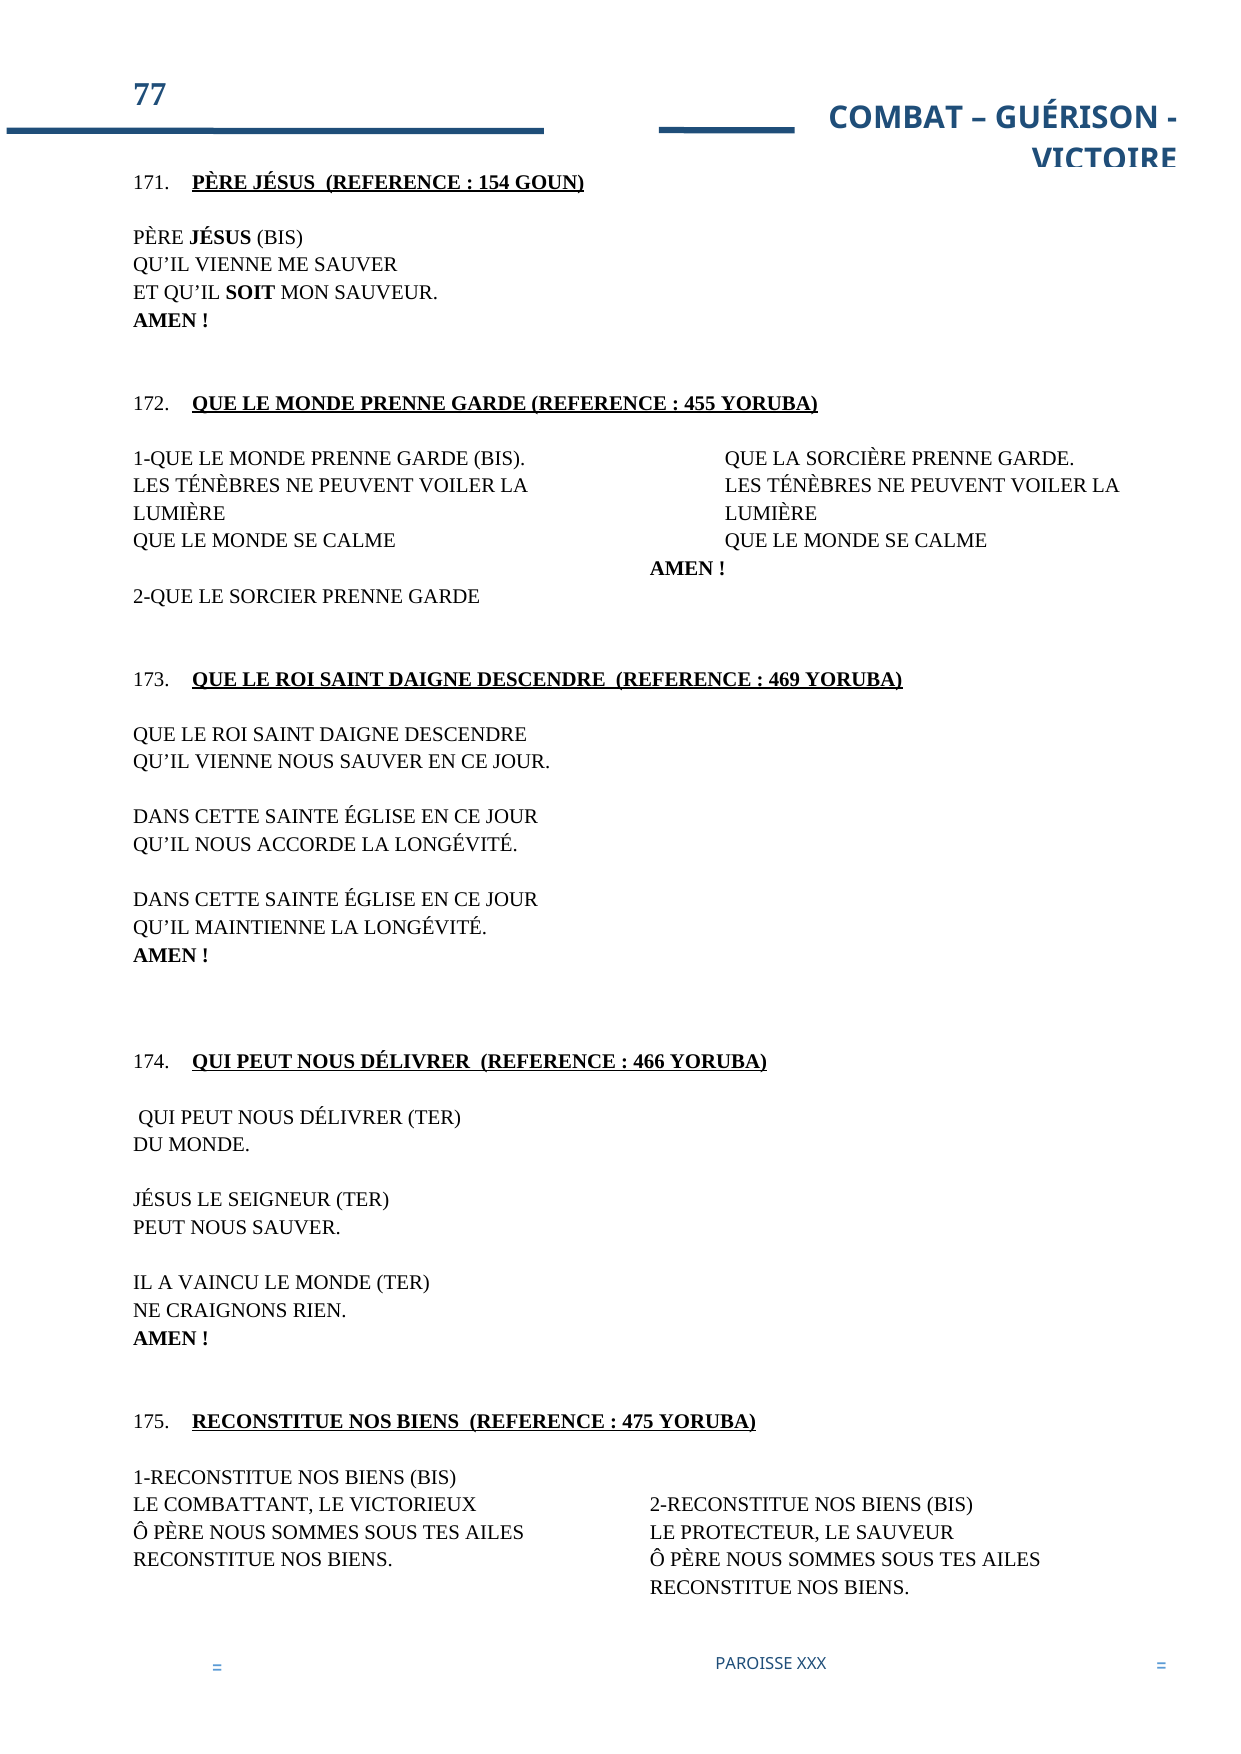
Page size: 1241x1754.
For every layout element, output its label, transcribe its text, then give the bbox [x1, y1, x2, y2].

text Ô PÈRE NOUS SOMMES SOUS TES AILES [133, 1520, 576, 1544]
text ET QU’IL SOIT MON SAUVEUR. [133, 280, 1093, 304]
text AMEN ! [649, 556, 1093, 580]
text AMEN ! [133, 308, 1093, 332]
text DANS CETTE SAINTE ÉGLISE EN CE JOUR [133, 804, 1093, 828]
text DU MONDE. [133, 1132, 1093, 1156]
text LE COMBATTANT, LE VICTORIEUX [133, 1492, 576, 1516]
text LE PROTECTEUR, LE SAUVEUR [649, 1520, 1093, 1544]
text QUE LE ROI SAINT DAIGNE DESCENDRE [133, 722, 1093, 746]
text PEUT NOUS SAUVER. [133, 1215, 1093, 1239]
text LES TÉNÈBRES NE PEUVENT VOILER LA LUMIÈRE [724, 473, 1152, 525]
text PÈRE JÉSUS (BIS) [133, 225, 1093, 249]
text LES TÉNÈBRES NE PEUVENT VOILER LA LUMIÈRE [133, 473, 576, 525]
text QUE LA SORCIÈRE PRENNE GARDE. [724, 446, 1152, 470]
subtitle RECONSTITUE NOS BIENS (REFERENCE : 475 Yoruba) [133, 1409, 1093, 1433]
text Ô PÈRE NOUS SOMMES SOUS TES AILES [649, 1547, 1093, 1571]
text IL A VAINCU LE MONDE (TER) [133, 1270, 1093, 1294]
subtitle PÈRE JÉSUS (REFERENCE : 154 Goun) [133, 169, 1093, 194]
subtitle QUI PEUT NOUS DÉLIVRER (REFERENCE : 466 Yoruba) [133, 1049, 1093, 1073]
text QU’IL NOUS ACCORDE LA LONGÉVITÉ. [133, 832, 1093, 856]
text 2-RECONSTITUE NOS BIENS (BIS) [649, 1492, 1093, 1516]
text NE CRAIGNONS RIEN. [133, 1298, 1093, 1322]
subtitle QUE LE MONDE PRENNE GARDE (REFERENCE : 455 Yoruba) [133, 390, 1093, 414]
list 1-QUE LE MONDE PRENNE GARDE (BIS). [133, 446, 576, 470]
subtitle QUE LE ROI SAINT DAIGNE DESCENDRE (REFERENCE : 469 YORUBA) [133, 666, 1093, 691]
text RECONSTITUE NOS BIENS. [649, 1575, 1093, 1599]
text AMEN ! [133, 1325, 1093, 1349]
text AMEN ! [133, 942, 1093, 967]
text 2-QUE LE SORCIER PRENNE GARDE [133, 584, 576, 608]
text QU’IL VIENNE NOUS SAUVER EN CE JOUR. [133, 749, 1093, 773]
text RECONSTITUE NOS BIENS. [133, 1547, 576, 1571]
text JÉSUS LE SEIGNEUR (TER) [133, 1187, 1093, 1211]
text QUE LE MONDE SE CALME [133, 528, 576, 552]
text QUE LE MONDE SE CALME [724, 528, 1152, 552]
text QUI PEUT NOUS DÉLIVRER (TER) [133, 1104, 1093, 1129]
text DANS CETTE SAINTE ÉGLISE EN CE JOUR [133, 887, 1093, 911]
text QU’IL MAINTIENNE LA LONGÉVITÉ. [133, 915, 1093, 939]
text QU’IL VIENNE ME SAUVER [133, 252, 1093, 276]
text 1-RECONSTITUE NOS BIENS (BIS) [133, 1464, 576, 1489]
